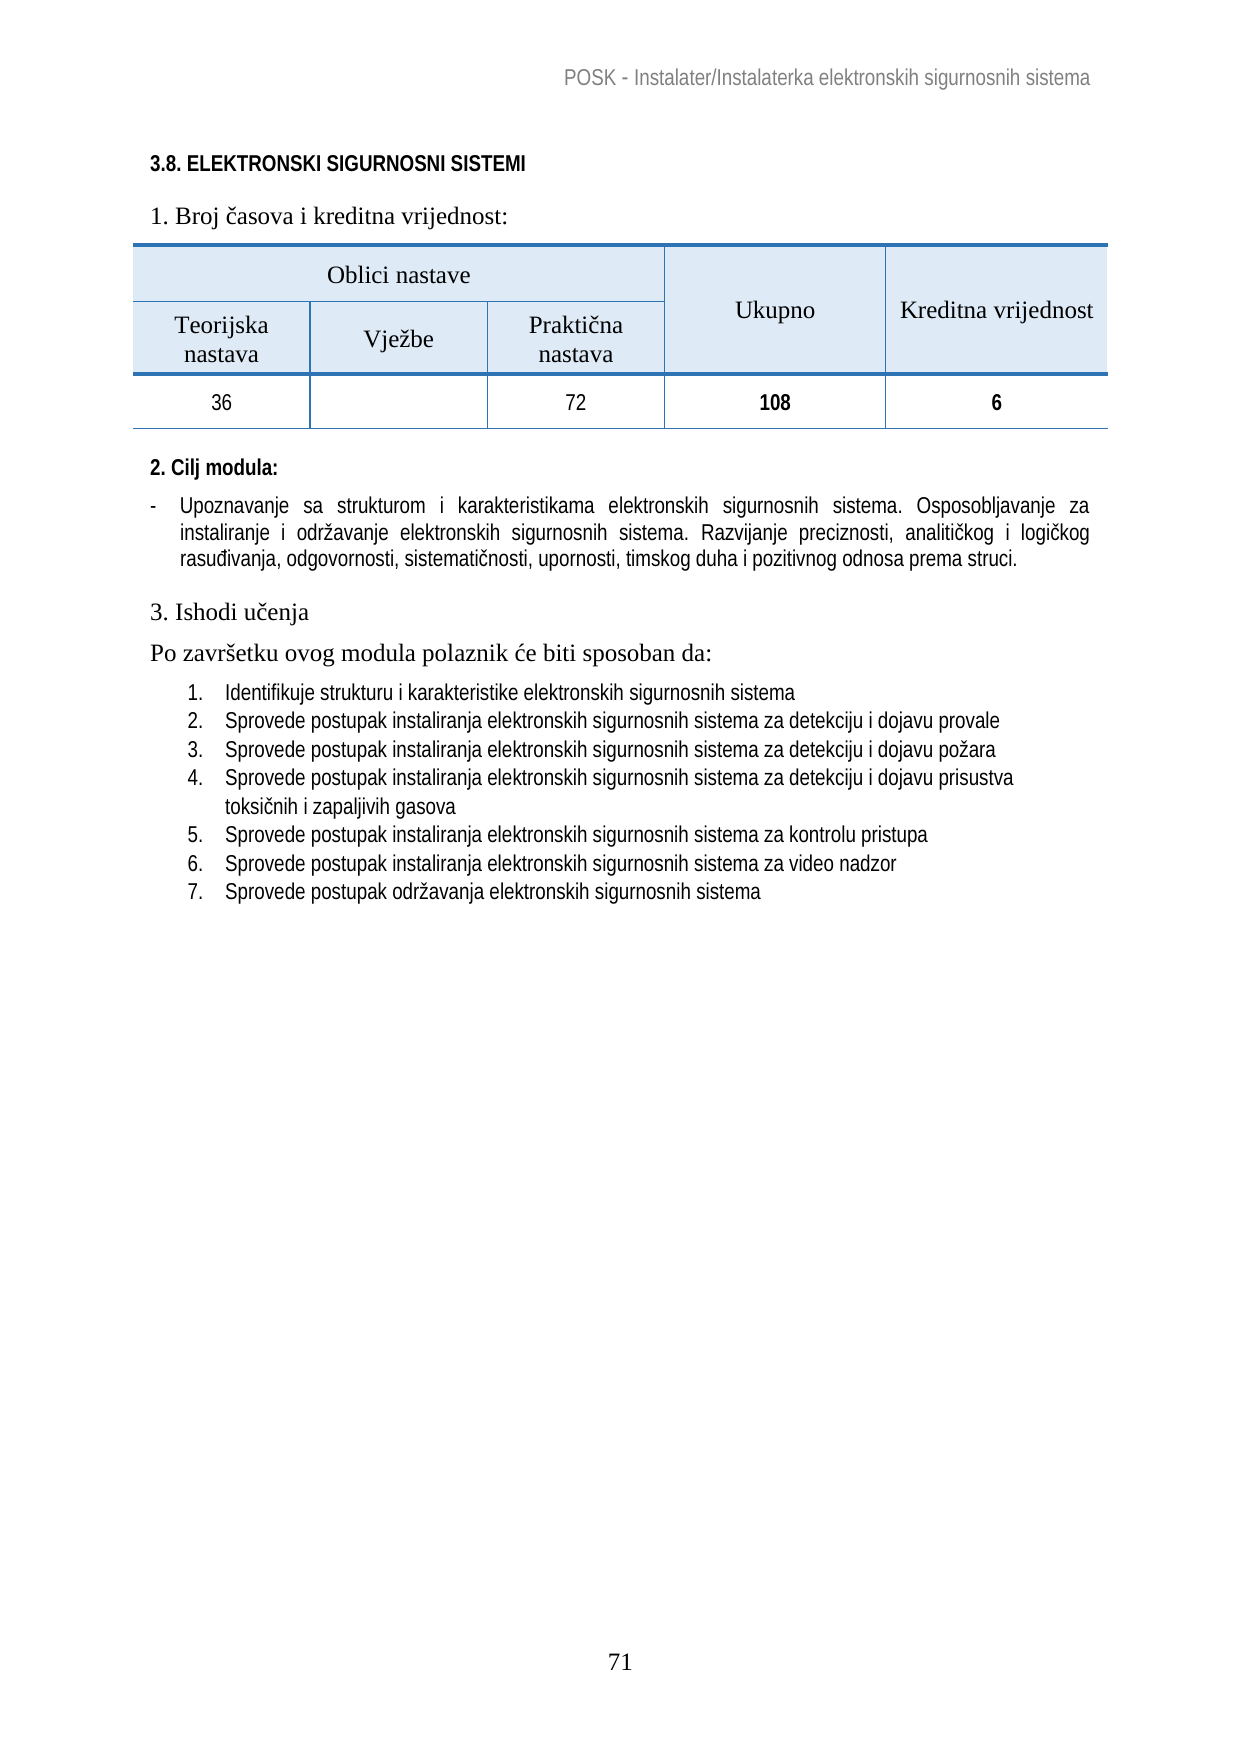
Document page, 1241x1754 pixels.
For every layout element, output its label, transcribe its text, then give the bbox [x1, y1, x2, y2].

table_cell 108 [665, 376, 885, 428]
table_cell [311, 302, 487, 372]
table_cell 6 [886, 376, 1107, 428]
list Upoznavanje sa strukturom i karakteristikama elektronskih sigurnosnih sistema. Osposobljavanje za instaliranje i održavanje elektronskih sigurnosnih sistema. Razvijanje preciznosti, analitičkog i logičkog rasuđivanja, odgovornosti, sistematičnosti, upornosti, timskog duha i pozitivnog odnosa prema struci. [150, 492, 1090, 572]
table_cell [133, 302, 309, 372]
list Sprovede postupak održavanja elektronskih sigurnosnih sistema [187, 878, 1090, 904]
list Sprovede postupak instaliranja elektronskih sigurnosnih sistema za kontrolu pristupa [187, 821, 1090, 848]
table_cell [488, 302, 664, 372]
table_header [886, 247, 1107, 372]
text 2. Cilj modula: [150, 454, 1090, 480]
list Sprovede postupak instaliranja elektronskih sigurnosnih sistema za detekciju i dojavu provale [187, 707, 1090, 734]
table_cell [311, 376, 487, 428]
table_cell 36 [133, 376, 309, 428]
table_header [665, 247, 885, 372]
table_header [133, 247, 664, 301]
list Sprovede postupak instaliranja elektronskih sigurnosnih sistema za detekciju i dojavu prisustva toksičnih i zapaljivih gasova [187, 764, 1090, 819]
list Sprovede postupak instaliranja elektronskih sigurnosnih sistema za video nadzor [187, 850, 1090, 876]
text ELEKTRONSKI SIGURNOSNI SISTEMI [150, 150, 1090, 176]
table_cell 72 [488, 376, 664, 428]
list Sprovede postupak instaliranja elektronskih sigurnosnih sistema za detekciju i dojavu požara [187, 736, 1090, 762]
list Identifikuje strukturu i karakteristike elektronskih sigurnosnih sistema [187, 679, 1090, 705]
